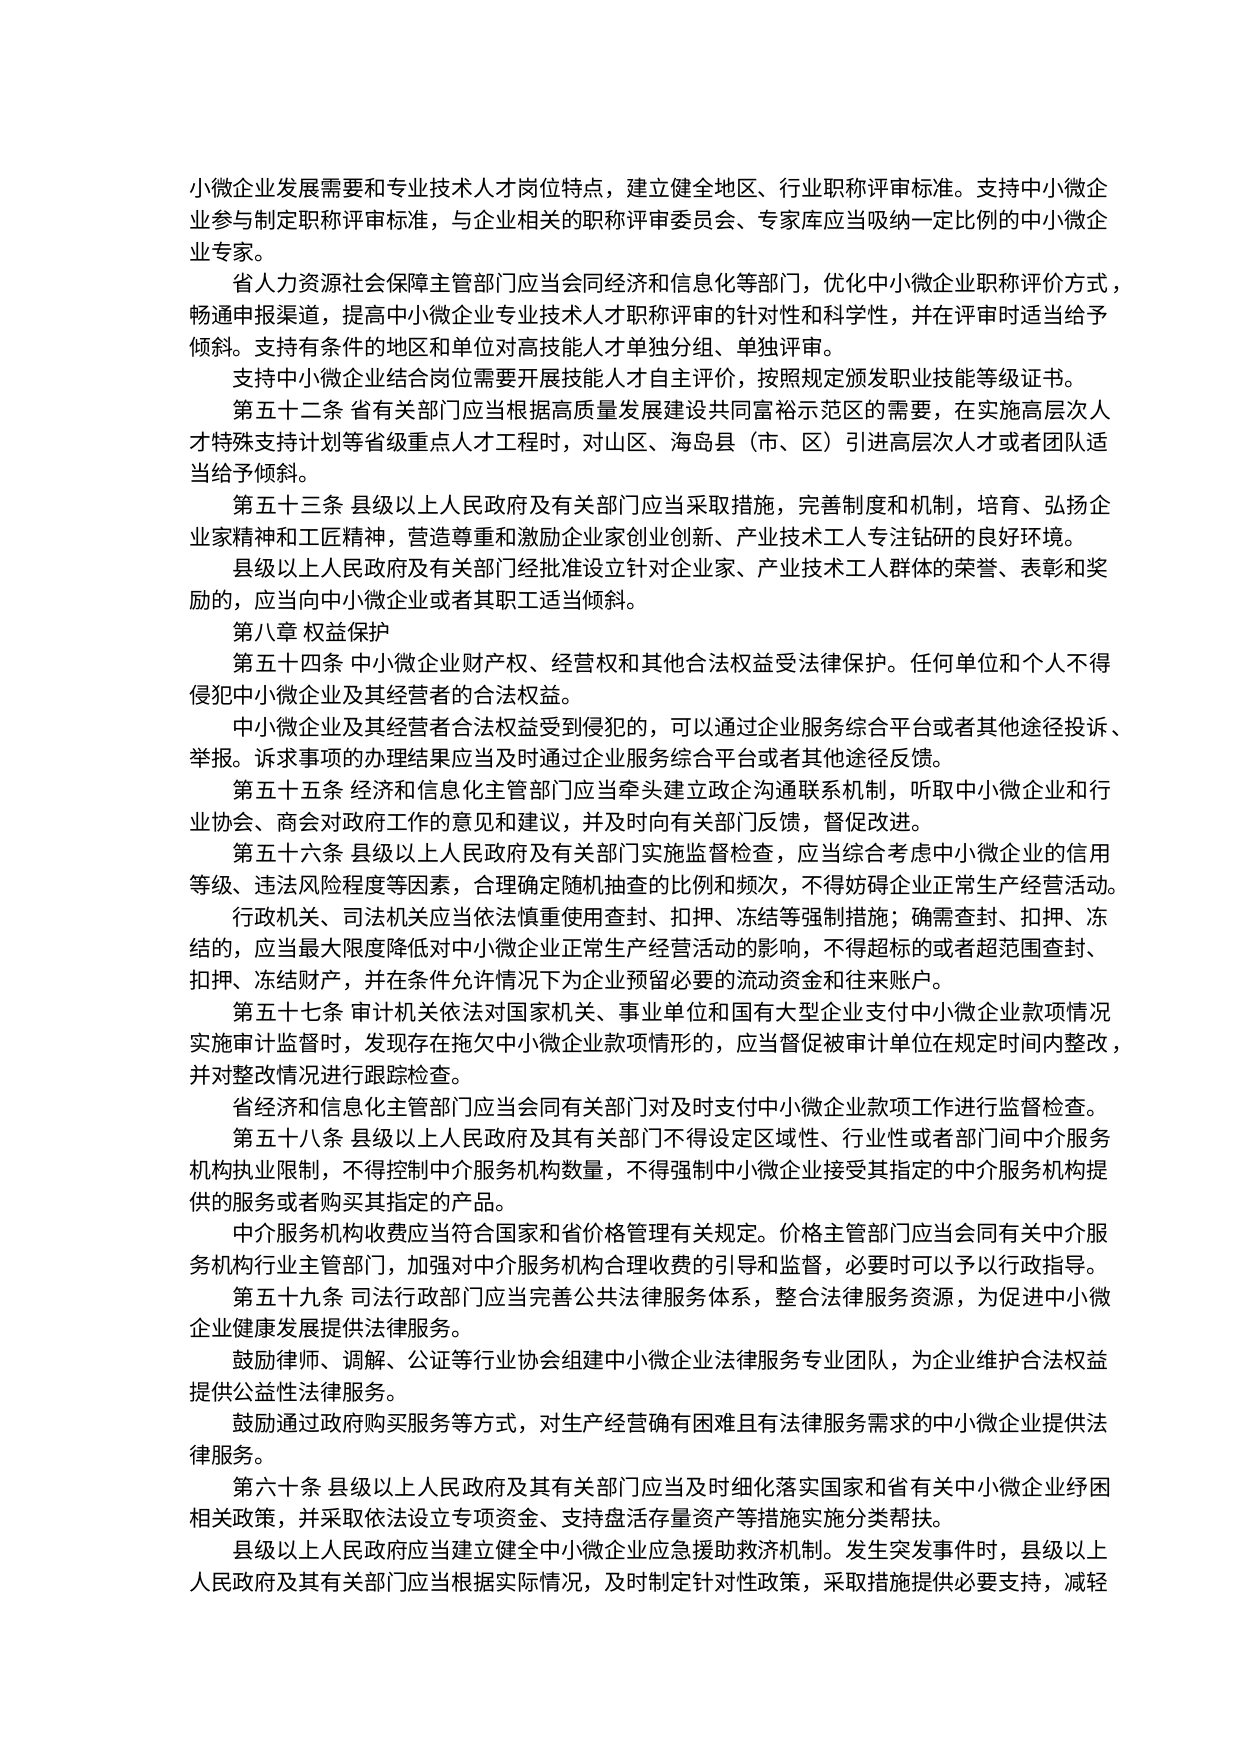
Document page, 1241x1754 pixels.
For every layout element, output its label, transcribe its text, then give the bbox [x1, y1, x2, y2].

text 中小微企业及其经营者合法权益受到侵犯的，可以通过企业服务综合平台或者其他途径投诉、举报。诉求事项的办理结果应当及时通过企业服务综合平台或者其他途径反馈。 [189, 709, 1111, 773]
text 第五十四条 中小微企业财产权、经营权和其他合法权益受法律保护。任何单位和个人不得侵犯中小微企业及其经营者的合法权益。 [189, 646, 1111, 709]
text 第八章 权益保护 [189, 614, 1111, 646]
text 第五十八条 县级以上人民政府及其有关部门不得设定区域性、行业性或者部门间中介服务机构执业限制，不得控制中介服务机构数量，不得强制中小微企业接受其指定的中介服务机构提供的服务或者购买其指定的产品。 [189, 1121, 1111, 1216]
text 中介服务机构收费应当符合国家和省价格管理有关规定。价格主管部门应当会同有关中介服务机构行业主管部门，加强对中介服务机构合理收费的引导和监督，必要时可以予以行政指导。 [189, 1216, 1111, 1279]
text 第五十五条 经济和信息化主管部门应当牵头建立政企沟通联系机制，听取中小微企业和行业协会、商会对政府工作的意见和建议，并及时向有关部门反馈，督促改进。 [189, 773, 1111, 836]
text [189, 1533, 1111, 1596]
text 第六十条 县级以上人民政府及其有关部门应当及时细化落实国家和省有关中小微企业纾困相关政策，并采取依法设立专项资金、支持盘活存量资产等措施实施分类帮扶。 [189, 1469, 1111, 1533]
text 鼓励通过政府购买服务等方式，对生产经营确有困难且有法律服务需求的中小微企业提供法律服务。 [189, 1406, 1111, 1469]
text 第五十六条 县级以上人民政府及有关部门实施监督检查，应当综合考虑中小微企业的信用等级、违法风险程度等因素，合理确定随机抽查的比例和频次，不得妨碍企业正常生产经营活动。 [189, 836, 1111, 899]
text 支持中小微企业结合岗位需要开展技能人才自主评价，按照规定颁发职业技能等级证书。 [189, 361, 1111, 393]
text 第五十三条 县级以上人民政府及有关部门应当采取措施，完善制度和机制，培育、弘扬企业家精神和工匠精神，营造尊重和激励企业家创业创新、产业技术工人专注钻研的良好环境。 [189, 488, 1111, 551]
text 省经济和信息化主管部门应当会同有关部门对及时支付中小微企业款项工作进行监督检查。 [189, 1089, 1111, 1121]
text 行政机关、司法机关应当依法慎重使用查封、扣押、冻结等强制措施；确需查封、扣押、冻结的，应当最大限度降低对中小微企业正常生产经营活动的影响，不得超标的或者超范围查封、扣押、冻结财产，并在条件允许情况下为企业预留必要的流动资金和往来账户。 [189, 899, 1111, 994]
text 第五十九条 司法行政部门应当完善公共法律服务体系，整合法律服务资源，为促进中小微企业健康发展提供法律服务。 [189, 1279, 1111, 1343]
text 县级以上人民政府及有关部门经批准设立针对企业家、产业技术工人群体的荣誉、表彰和奖励的，应当向中小微企业或者其职工适当倾斜。 [189, 551, 1111, 614]
text 鼓励律师、调解、公证等行业协会组建中小微企业法律服务专业团队，为企业维护合法权益提供公益性法律服务。 [189, 1343, 1111, 1406]
text 第五十七条 审计机关依法对国家机关、事业单位和国有大型企业支付中小微企业款项情况实施审计监督时，发现存在拖欠中小微企业款项情形的，应当督促被审计单位在规定时间内整改，并对整改情况进行跟踪检查。 [189, 994, 1111, 1089]
text 省人力资源社会保障主管部门应当会同经济和信息化等部门，优化中小微企业职称评价方式，畅通申报渠道，提高中小微企业专业技术人才职称评审的针对性和科学性，并在评审时适当给予倾斜。支持有条件的地区和单位对高技能人才单独分组、单独评审。 [189, 266, 1111, 361]
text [189, 171, 1111, 266]
text 第五十二条 省有关部门应当根据高质量发展建设共同富裕示范区的需要，在实施高层次人才特殊支持计划等省级重点人才工程时，对山区、海岛县（市、区）引进高层次人才或者团队适当给予倾斜。 [189, 393, 1111, 488]
